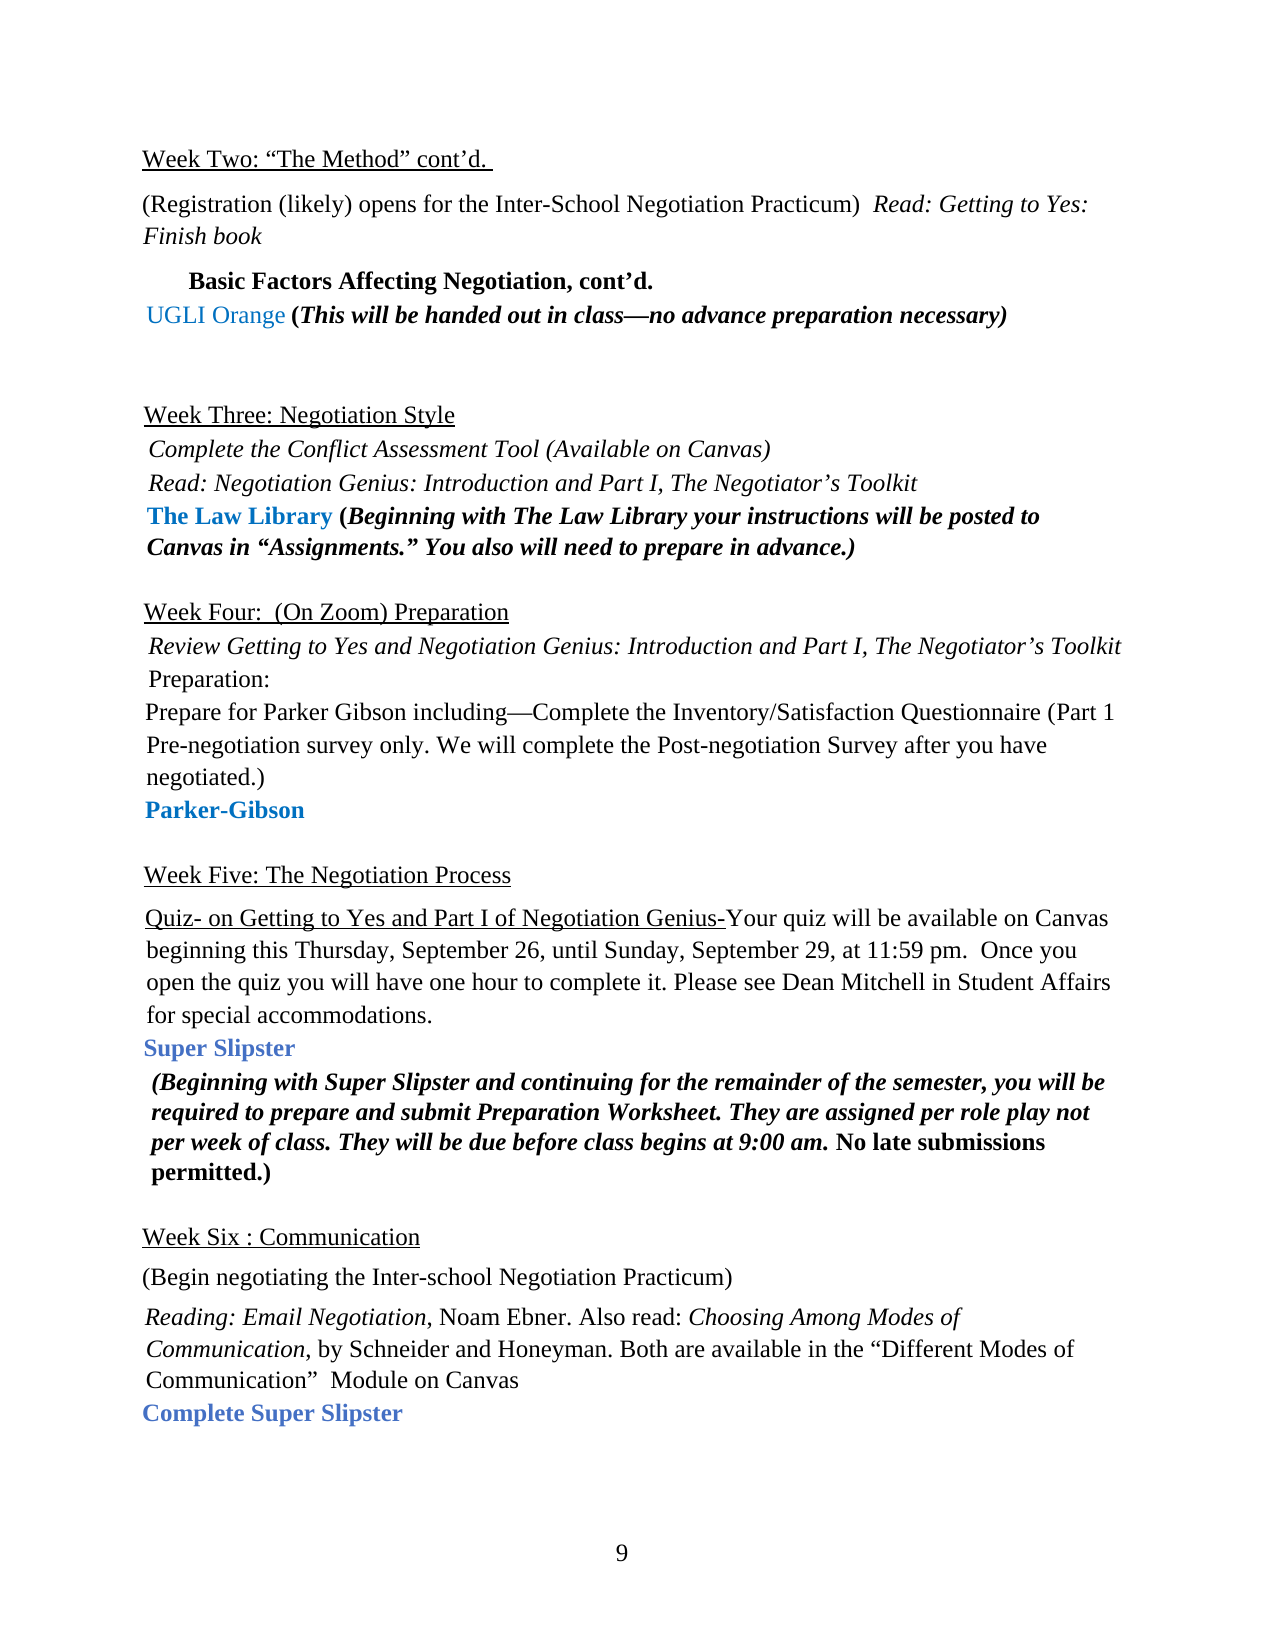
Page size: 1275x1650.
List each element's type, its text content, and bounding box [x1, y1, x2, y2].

text (Beginning with Super Slipster and continuing for the remainder of the semester, you will be required to prepare and submit Preparation Worksheet. They are assigned per role play not per week of class. They will be due before class begins at 9:00 am. No late submissions permitted.) [151, 1067, 1125, 1186]
subtitle Parker-Gibson [145, 795, 1125, 823]
text Prepare for Parker Gibson including—Complete the Inventory/Satisfaction Questionnaire (Part 1 Pre-negotiation survey only. We will complete the Post-negotiation Survey after you have negotiated.) [145, 697, 1125, 791]
text UGLI Orange (This will be handed out in class—no advance preparation necessary) [146, 300, 1125, 329]
subtitle Complete Super Slipster [142, 1398, 1125, 1427]
subtitle Week Four: (On Zoom) Preparation [143, 597, 1125, 626]
text (Begin negotiating the Inter-school Negotiation Practicum) [142, 1262, 1125, 1291]
text Week Three: Negotiation Style [143, 400, 1125, 429]
text (Registration (likely) opens for the Inter-School Negotiation Practicum) Read: Getting to Yes: Finish book [142, 189, 1125, 250]
text Quiz- on Getting to Yes and Part I of Negotiation Genius-Your quiz will be available on Canvas beginning this Thursday, September 26, until Sunday, September 29, at 11:59 pm. Once you open the quiz you will have one hour to complete it. Please see Dean Mitchell in Student Affairs for special accommodations. [145, 903, 1125, 1028]
text Review Getting to Yes and Negotiation Genius: Introduction and Part I, The Negotiator’s Toolkit [148, 631, 1125, 659]
text Basic Factors Affecting Negotiation, cont’d. [143, 266, 1125, 295]
text Week Six : Communication [142, 1222, 1125, 1251]
text Complete the Conflict Assessment Tool (Available on Canvas) [148, 434, 1125, 462]
text Preparation: [148, 664, 1125, 693]
text The Law Library (Beginning with The Law Library your instructions will be posted to Canvas in “Assignments.” You also will need to prepare in advance.) [147, 501, 1125, 561]
text Week Two: “The Method” cont’d. [142, 144, 1125, 173]
subtitle Week Five: The Negotiation Process [143, 861, 1125, 889]
text Read: Negotiation Genius: Introduction and Part I, The Negotiator’s Toolkit [148, 468, 1125, 497]
text Reading: Email Negotiation, Noam Ebner. Also read: Choosing Among Modes of Communication, by Schneider and Honeyman. Both are available in the “Different Modes of Communication” Module on Canvas [144, 1302, 1125, 1394]
subtitle Super Slipster [143, 1033, 1125, 1061]
